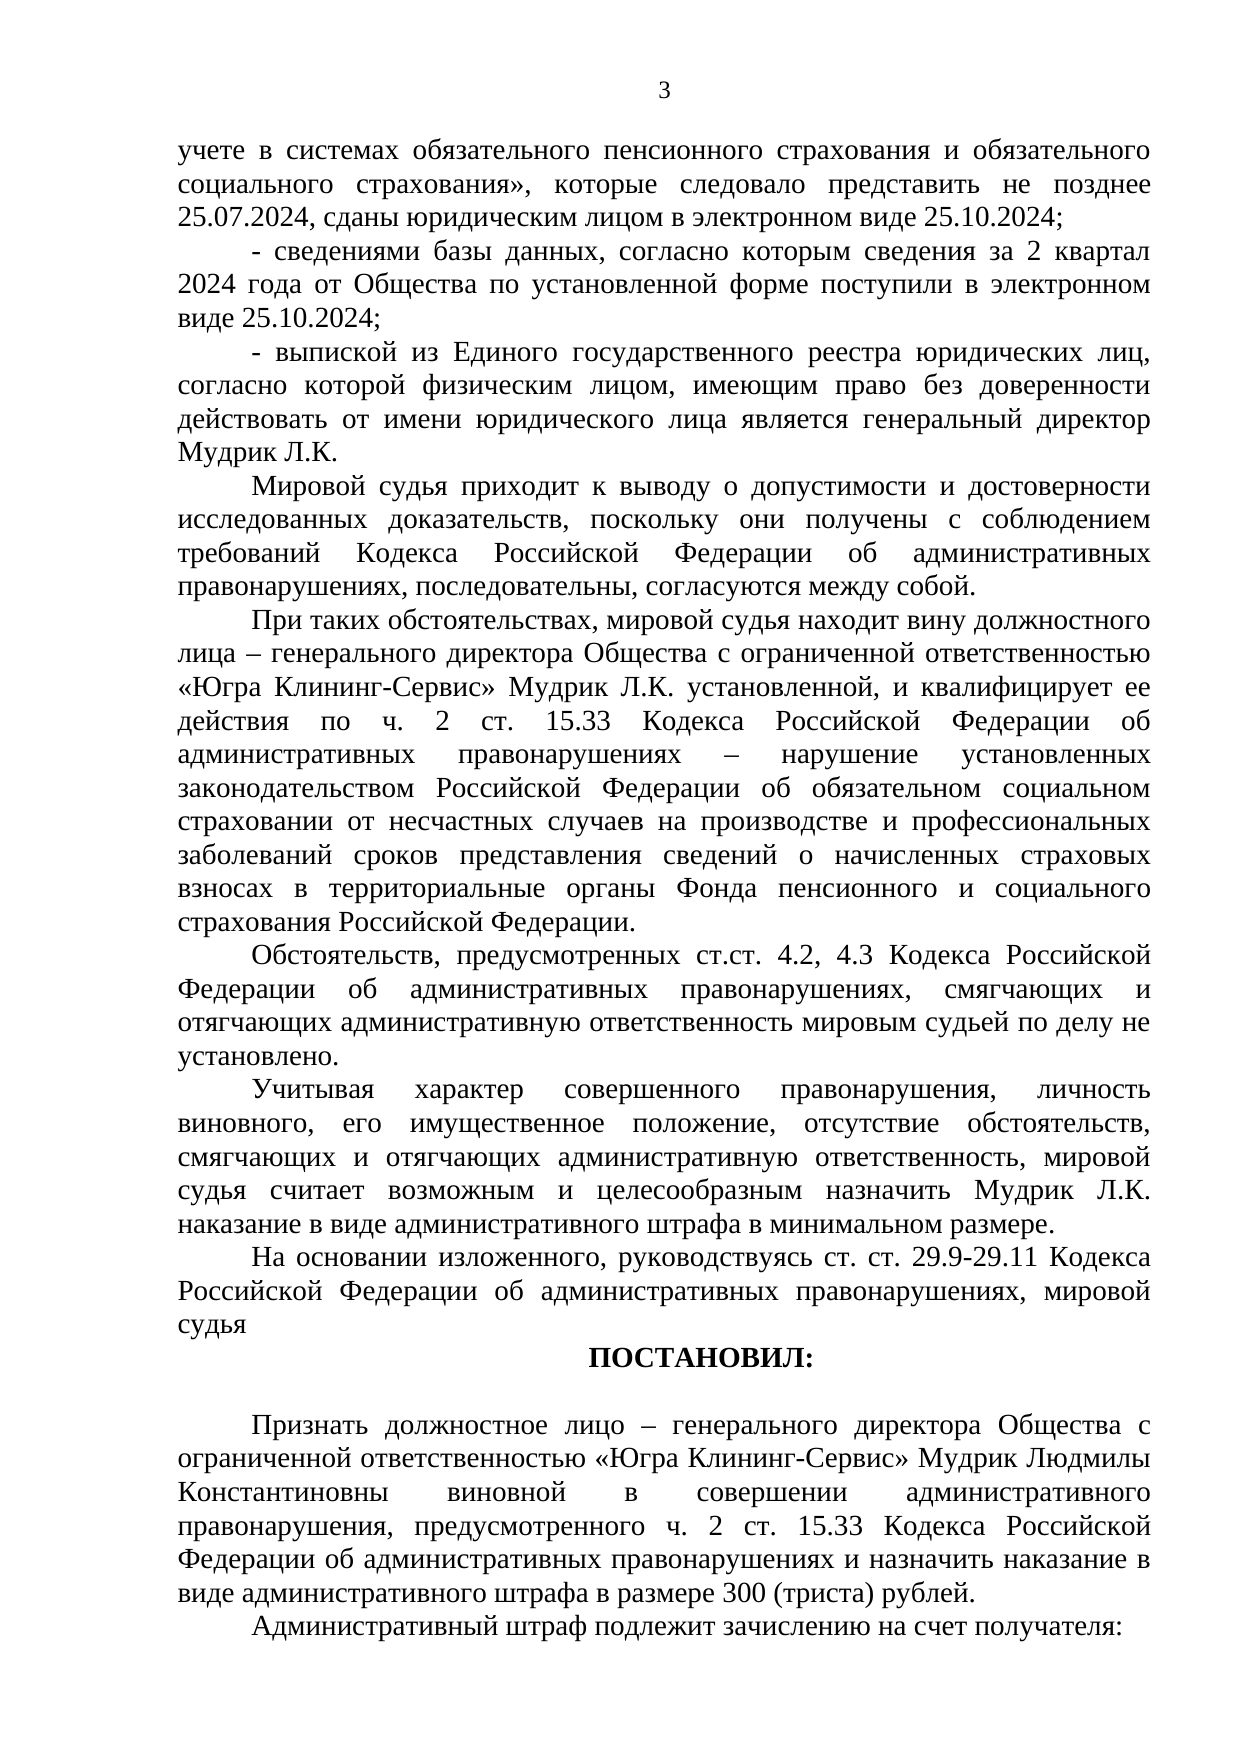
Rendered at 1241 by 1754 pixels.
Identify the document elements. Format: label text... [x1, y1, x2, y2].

text Административный штраф подлежит зачислению на счет получателя: [177, 1608, 1152, 1642]
text Признать должностное лицо – генерального директора Общества с ограниченной ответственностью «Югра Клининг-Сервис» Мудрик Людмилы Константиновны виновной в совершении административного правонарушения, предусмотренного ч. 2 ст. 15.33 Кодекса Российской Федерации об административных правонарушениях и назначить наказание в виде административного штрафа в размере 300 (триста) рублей. [177, 1407, 1152, 1608]
text Мировой судья приходит к выводу о допустимости и достоверности исследованных доказательств, поскольку они получены с соблюдением требований Кодекса Российской Федерации об административных правонарушениях, последовательны, согласуются между собой. [177, 468, 1152, 602]
text Учитывая характер совершенного правонарушения, личность виновного, его имущественное положение, отсутствие обстоятельств, смягчающих и отягчающих административную ответственность, мировой судья считает возможным и целесообразным назначить Мудрик Л.К. наказание в виде административного штрафа в минимальном размере. [177, 1072, 1152, 1239]
text - сведениями базы данных, согласно которым сведения за 2 квартал 2024 года от Общества по установленной форме поступили в электронном виде 25.10.2024; [177, 233, 1152, 334]
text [177, 132, 1152, 233]
text Обстоятельств, предусмотренных ст.ст. 4.2, 4.3 Кодекса Российской Федерации об административных правонарушениях, смягчающих и отягчающих административную ответственность мировым судьей по делу не установлено. [177, 937, 1152, 1072]
text ПОСТАНОВИЛ: [177, 1340, 1152, 1373]
text На основании изложенного, руководствуясь ст. ст. 29.9-29.11 Кодекса Российской Федерации об административных правонарушениях, мировой судья [177, 1239, 1152, 1340]
text - выпиской из Единого государственного реестра юридических лиц, согласно которой физическим лицом, имеющим право без доверенности действовать от имени юридического лица является генеральный директор Мудрик Л.К. [177, 334, 1152, 468]
text При таких обстоятельствах, мировой судья находит вину должностного лица – генерального директора Общества с ограниченной ответственностью «Югра Клининг-Сервис» Мудрик Л.К. установленной, и квалифицирует ее действия по ч. 2 ст. 15.33 Кодекса Российской Федерации об административных правонарушениях – нарушение установленных законодательством Российской Федерации об обязательном социальном страховании от несчастных случаев на производстве и профессиональных заболеваний сроков представления сведений о начисленных страховых взносах в территориальные органы Фонда пенсионного и социального страхования Российской Федерации. [177, 602, 1152, 937]
